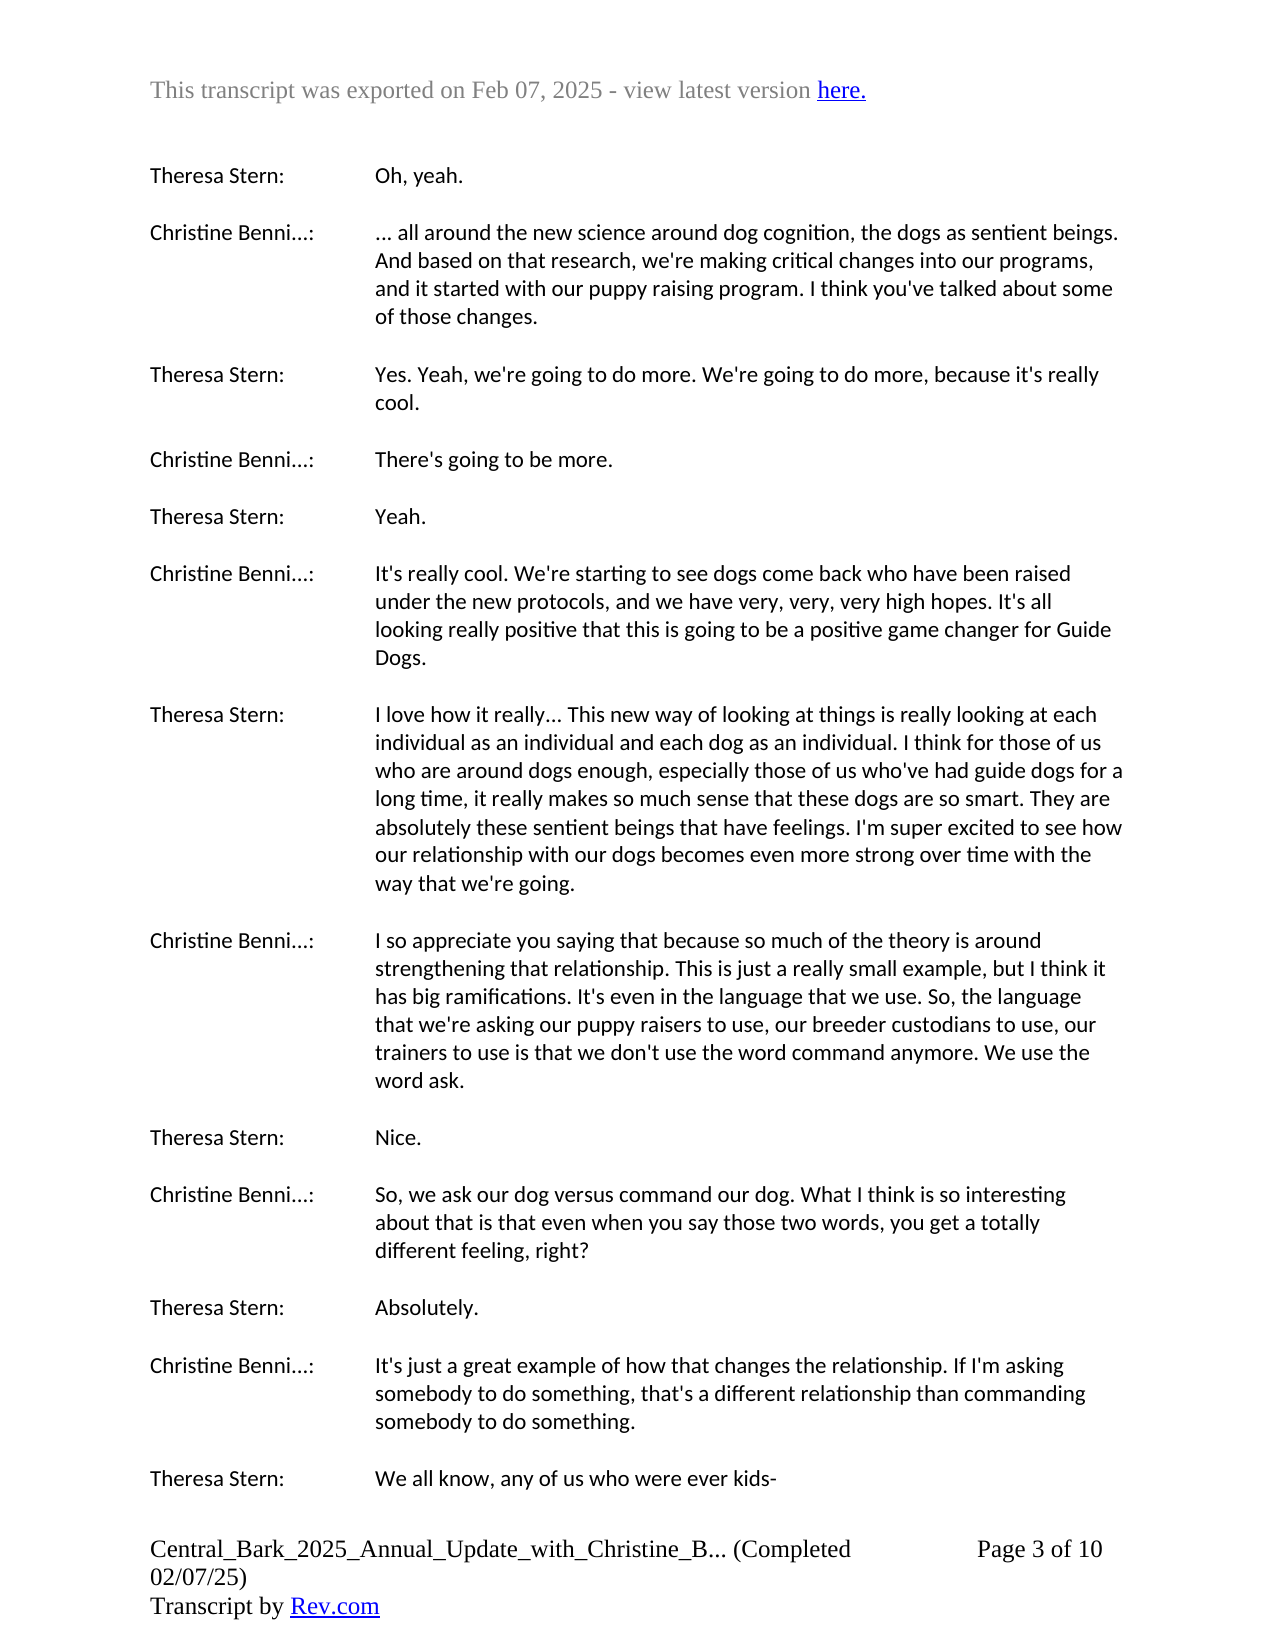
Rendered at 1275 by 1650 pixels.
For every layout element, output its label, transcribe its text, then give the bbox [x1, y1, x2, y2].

text Christine Benni...: I so appreciate you saying that because so much of the theory is around strengthening that relationship. This is just a really small example, but I think it has big ramifications. It's even in the language that we use. So, the language that we're asking our puppy raisers to use, our breeder custodians to use, our trainers to use is that we don't use the word command anymore. We use the word ask. [150, 926, 1125, 1094]
text Christine Benni...: There's going to be more. [150, 445, 1125, 473]
text Theresa Stern: Absolutely. [150, 1293, 1125, 1322]
text Theresa Stern: I love how it really... This new way of looking at things is really looking at each individual as an individual and each dog as an individual. I think for those of us who are around dogs enough, especially those of us who've had guide dogs for a long time, it really makes so much sense that these dogs are so smart. They are absolutely these sentient beings that have feelings. I'm super excited to see how our relationship with our dogs becomes even more strong over time with the way that we're going. [150, 701, 1125, 897]
text Christine Benni...: ... all around the new science around dog cognition, the dogs as sentient beings. And based on that research, we're making critical changes into our programs, and it started with our puppy raising program. I think you've talked about some of those changes. [150, 218, 1125, 331]
text Theresa Stern: Nice. [150, 1123, 1125, 1151]
text Theresa Stern: Yeah. [150, 502, 1125, 530]
text Theresa Stern: Oh, yeah. [150, 161, 1125, 189]
text Theresa Stern: Yes. Yeah, we're going to do more. We're going to do more, because it's really cool. [150, 360, 1125, 416]
text Christine Benni...: It's really cool. We're starting to see dogs come back who have been raised under the new protocols, and we have very, very, very high hopes. It's all looking really positive that this is going to be a positive game changer for Guide Dogs. [150, 559, 1125, 671]
text Christine Benni...: So, we ask our dog versus command our dog. What I think is so interesting about that is that even when you say those two words, you get a totally different feeling, right? [150, 1180, 1125, 1264]
text Theresa Stern: We all know, any of us who were ever kids- [150, 1464, 1125, 1492]
text Christine Benni...: It's just a great example of how that changes the relationship. If I'm asking somebody to do something, that's a different relationship than commanding somebody to do something. [150, 1351, 1125, 1435]
